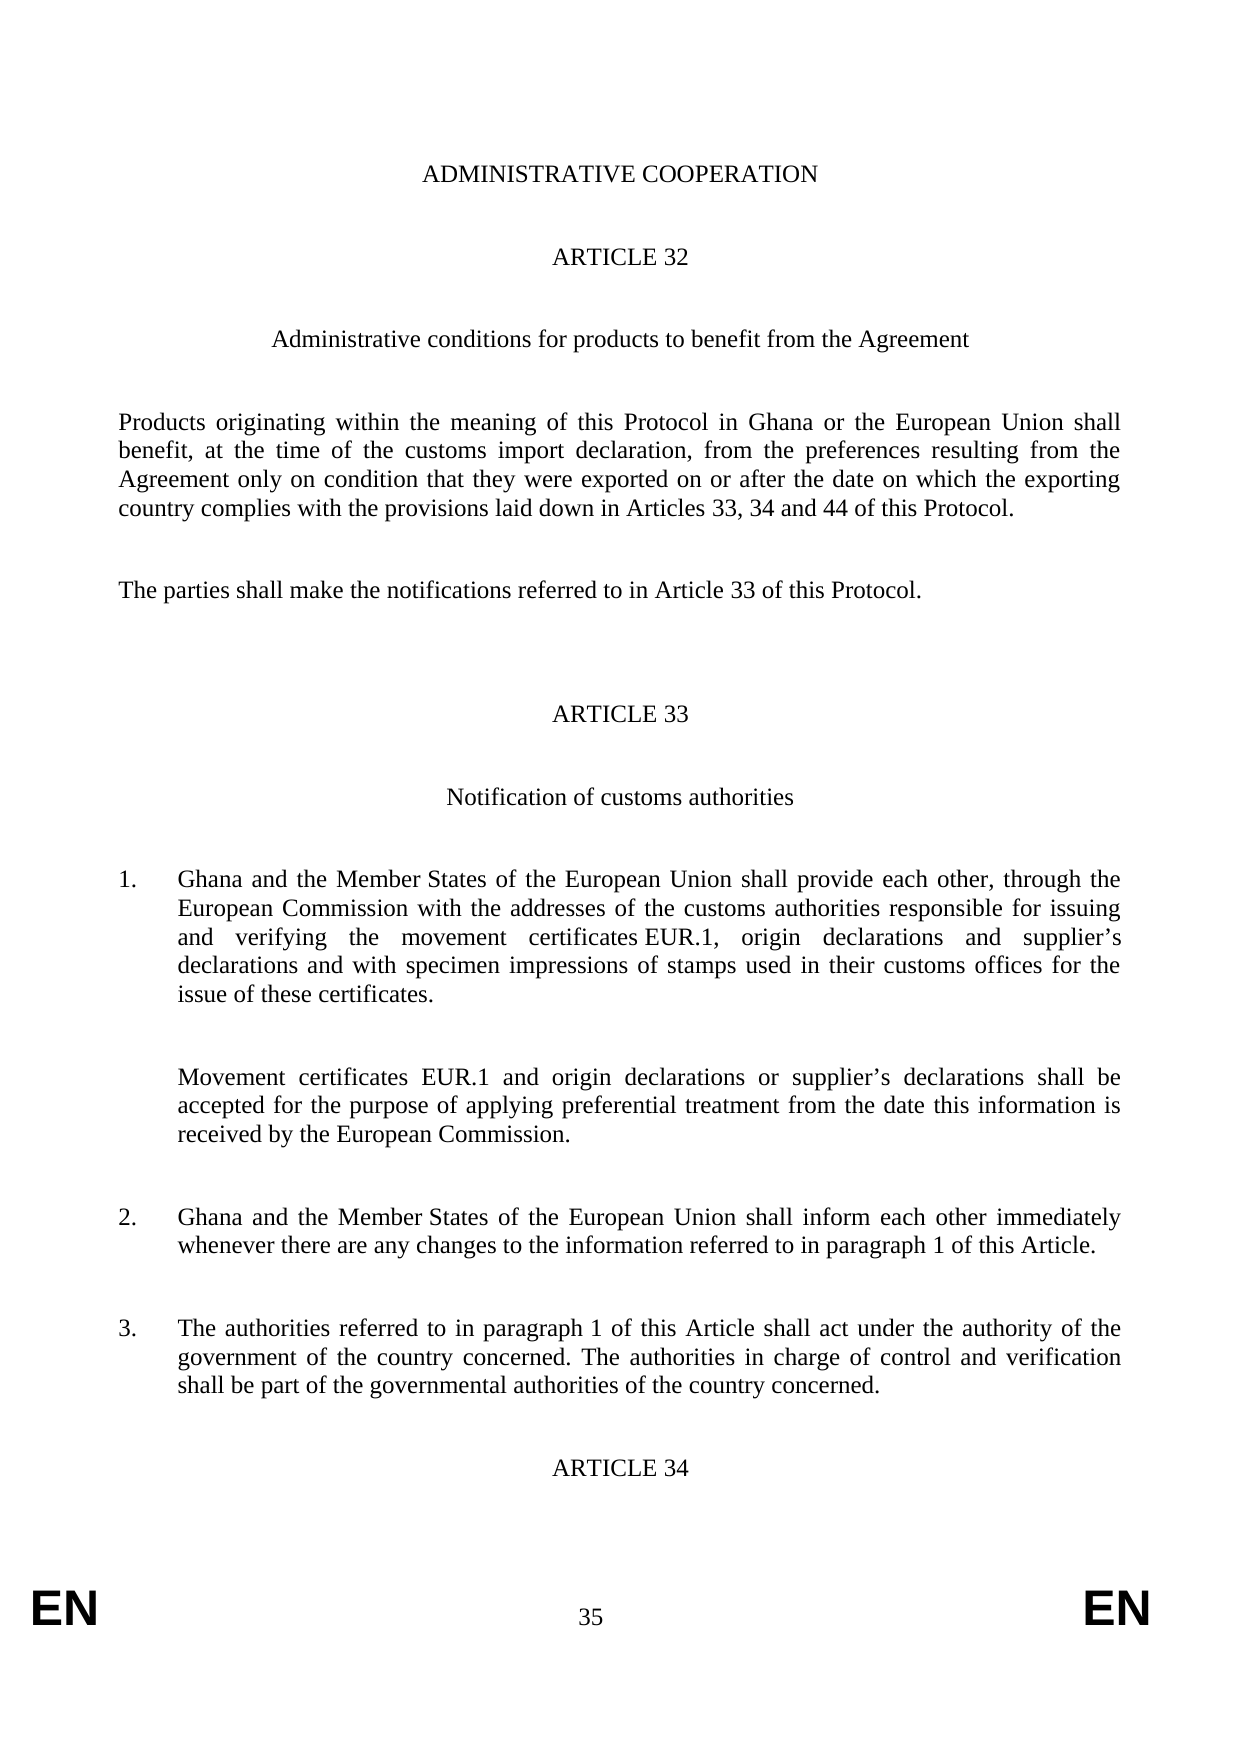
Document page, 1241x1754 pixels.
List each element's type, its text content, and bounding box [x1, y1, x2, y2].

text ARTICLE 32 [118, 242, 1122, 271]
text The parties shall make the notifications referred to in Article 33 of this Protocol. [118, 576, 1122, 604]
text Notification of customs authorities [118, 782, 1122, 811]
text 1. Ghana and the Member States of the European Union shall provide each other, through the European Commission with the addresses of the customs authorities responsible for issuing and verifying the movement certificates EUR.1, origin declarations and supplier’s declarations and with specimen impressions of stamps used in their customs offices for the issue of these certificates. [118, 864, 1122, 1008]
text Movement certificates EUR.1 and origin declarations or supplier’s declarations shall be accepted for the purpose of applying preferential treatment from the date this information is received by the European Commission. [177, 1062, 1122, 1148]
text ARTICLE 33 [118, 699, 1122, 728]
text ARTICLE 34 [118, 1453, 1122, 1482]
text Administrative conditions for products to benefit from the Agreement [118, 324, 1122, 353]
text Products originating within the meaning of this Protocol in Ghana or the European Union shall benefit, at the time of the customs import declaration, from the preferences resulting from the Agreement only on condition that they were exported on or after the date on which the exporting country complies with the provisions laid down in Articles 33, 34 and 44 of this Protocol. [118, 407, 1122, 522]
text 2. Ghana and the Member States of the European Union shall inform each other immediately whenever there are any changes to the information referred to in paragraph 1 of this Article. [118, 1202, 1122, 1259]
text ADMINISTRATIVE COOPERATION [118, 159, 1122, 188]
text 3. The authorities referred to in paragraph 1 of this Article shall act under the authority of the government of the country concerned. The authorities in charge of control and verification shall be part of the governmental authorities of the country concerned. [118, 1313, 1122, 1399]
